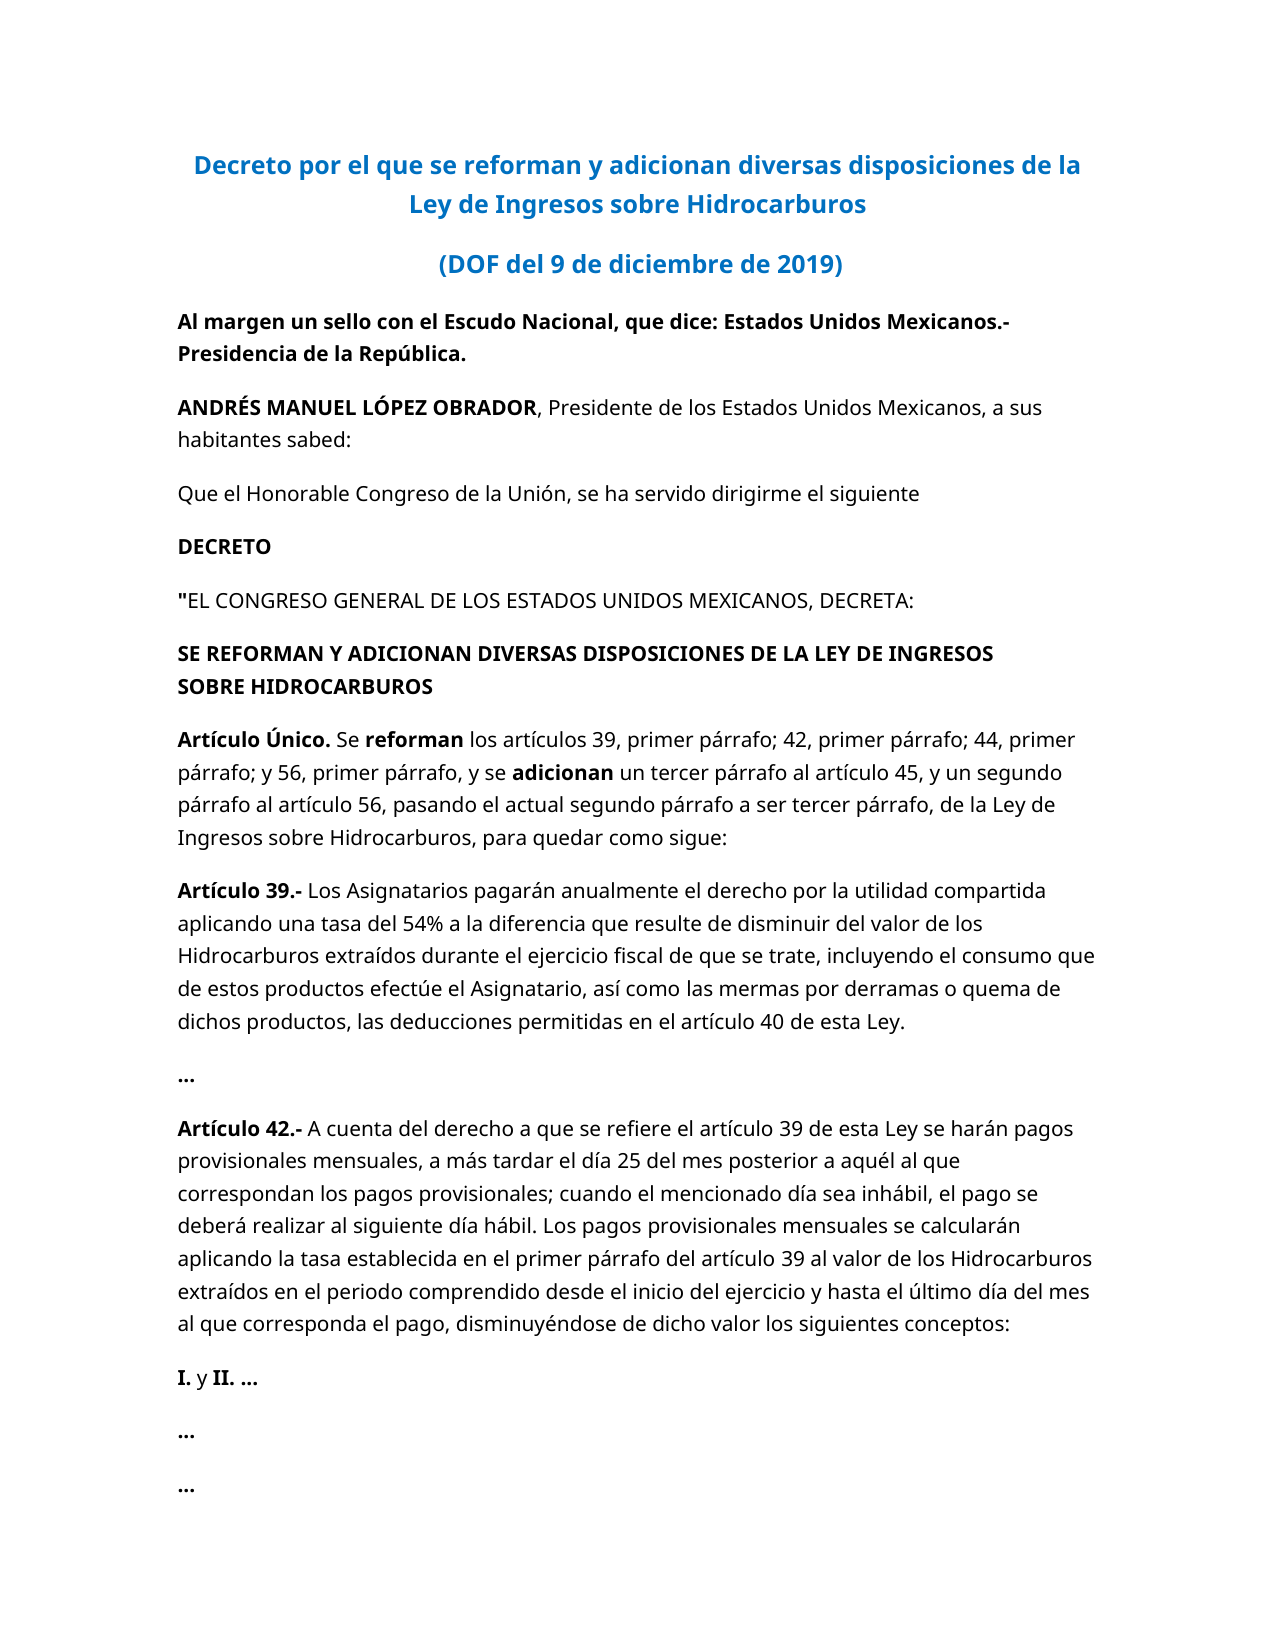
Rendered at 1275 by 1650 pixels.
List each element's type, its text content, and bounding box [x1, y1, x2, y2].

text DECRETO [177, 532, 1098, 561]
text ... [177, 1470, 1098, 1498]
text (DOF del 9 de diciembre de 2019) [177, 247, 1098, 281]
text ... [177, 1416, 1098, 1445]
text ... [177, 1060, 1098, 1089]
text Artículo Único. Se reforman los artículos 39, primer párrafo; 42, primer párrafo; 44, primer párrafo; y 56, primer párrafo, y se adicionan un tercer párrafo al artículo 45, y un segundo párrafo al artículo 56, pasando el actual segundo párrafo a ser tercer párrafo, de la Ley de Ingresos sobre Hidrocarburos, para quedar como sigue: [177, 725, 1098, 851]
text I. y II. ... [177, 1363, 1098, 1391]
text Al margen un sello con el Escudo Nacional, que dice: Estados Unidos Mexicanos.- Presidencia de la República. [177, 307, 1098, 368]
text Artículo 42.- A cuenta del derecho a que se refiere el artículo 39 de esta Ley se harán pagos provisionales mensuales, a más tardar el día 25 del mes posterior a aquél al que correspondan los pagos provisionales; cuando el mencionado día sea inhábil, el pago se deberá realizar al siguiente día hábil. Los pagos provisionales mensuales se calcularán aplicando la tasa establecida en el primer párrafo del artículo 39 al valor de los Hidrocarburos extraídos en el periodo comprendido desde el inicio del ejercicio y hasta el último día del mes al que corresponda el pago, disminuyéndose de dicho valor los siguientes conceptos: [177, 1114, 1098, 1338]
text SE REFORMAN Y ADICIONAN DIVERSAS DISPOSICIONES DE LA LEY DE INGRESOS SOBRE HIDROCARBUROS [177, 639, 1098, 700]
text ANDRÉS MANUEL LÓPEZ OBRADOR, Presidente de los Estados Unidos Mexicanos, a sus habitantes sabed: [177, 393, 1098, 454]
text Decreto por el que se reforman y adicionan diversas disposiciones de la Ley de Ingresos sobre Hidrocarburos [177, 148, 1098, 221]
text Que el Honorable Congreso de la Unión, se ha servido dirigirme el siguiente [177, 479, 1098, 507]
text "EL CONGRESO GENERAL DE LOS ESTADOS UNIDOS MEXICANOS, DECRETA: [177, 586, 1098, 614]
text Artículo 39.- Los Asignatarios pagarán anualmente el derecho por la utilidad compartida aplicando una tasa del 54% a la diferencia que resulte de disminuir del valor de los Hidrocarburos extraídos durante el ejercicio fiscal de que se trate, incluyendo el consumo que de estos productos efectúe el Asignatario, así como las mermas por derramas o quema de dichos productos, las deducciones permitidas en el artículo 40 de esta Ley. [177, 876, 1098, 1035]
